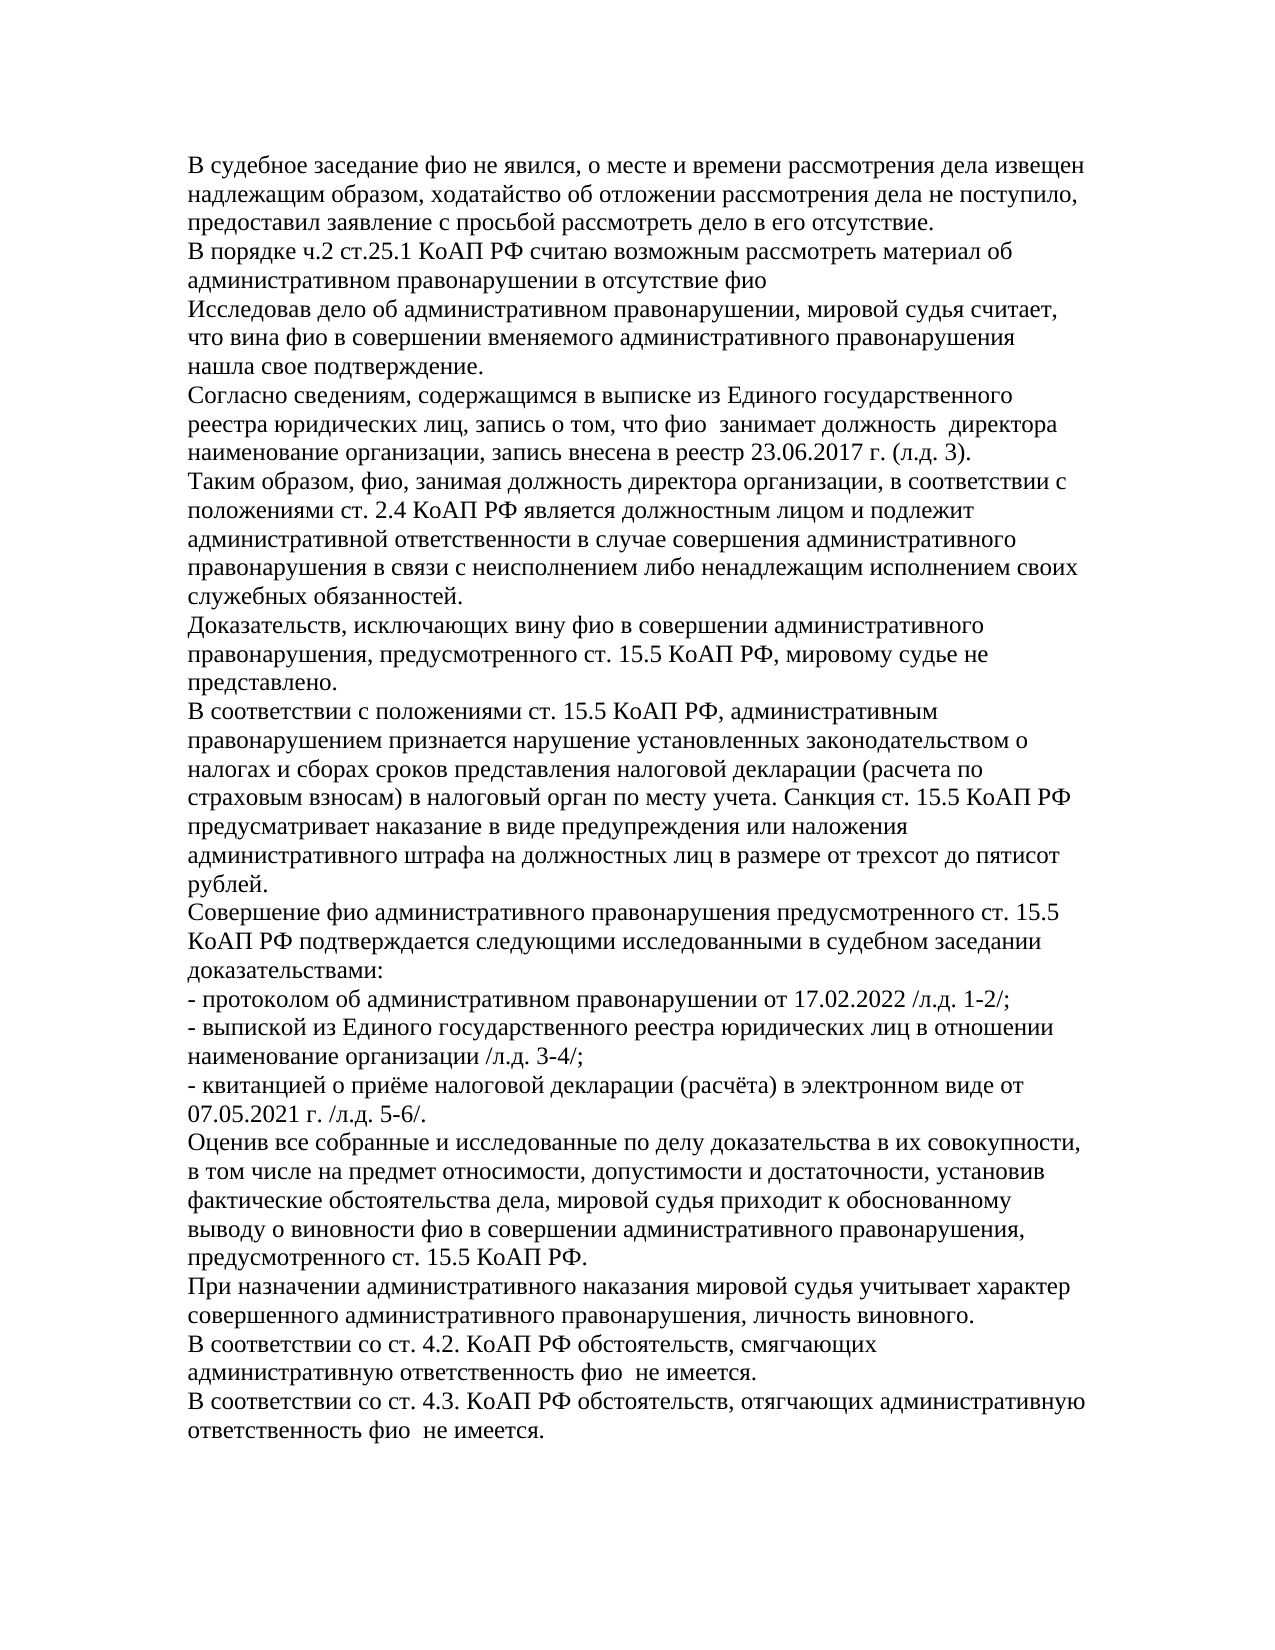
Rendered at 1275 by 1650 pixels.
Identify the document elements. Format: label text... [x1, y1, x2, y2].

text При назначении административного наказания мировой судья учитывает характер совершенного административного правонарушения, личность виновного. [187, 1271, 1087, 1329]
text Оценив все собранные и исследованные по делу доказательства в их совокупности, в том числе на предмет относимости, допустимости и достаточности, установив фактические обстоятельства дела, мировой судья приходит к обоснованному выводу о виновности фио в совершении административного правонарушения, предусмотренного ст. 15.5 КоАП РФ. [187, 1127, 1087, 1271]
text Совершение фио административного правонарушения предусмотренного ст. 15.5 КоАП РФ подтверждается следующими исследованными в судебном заседании доказательствами: [187, 897, 1087, 984]
text Исследовав дело об административном правонарушении, мировой судья считает, что вина фио в совершении вменяемого административного правонарушения нашла свое подтверждение. [187, 294, 1087, 380]
text В судебное заседание фио не явился, о месте и времени рассмотрения дела извещен надлежащим образом, ходатайство об отложении рассмотрения дела не поступило, предоставил заявление с просьбой рассмотреть дело в его отсутствие. [187, 150, 1087, 236]
text Таким образом, фио, занимая должность директора организации, в соответствии с положениями ст. 2.4 КоАП РФ является должностным лицом и подлежит административной ответственности в случае совершения административного правонарушения в связи с неисполнением либо ненадлежащим исполнением своих служебных обязанностей. [187, 466, 1087, 610]
text - протоколом об административном правонарушении от 17.02.2022 /л.д. 1-2/; [187, 984, 1087, 1012]
text В порядке ч.2 ст.25.1 КоАП РФ считаю возможным рассмотреть материал об административном правонарушении в отсутствие фио [187, 236, 1087, 294]
text В соответствии с положениями ст. 15.5 КоАП РФ, административным правонарушением признается нарушение установленных законодательством о налогах и сборах сроков представления налоговой декларации (расчета по страховым взносам) в налоговый орган по месту учета. Санкция ст. 15.5 КоАП РФ предусматривает наказание в виде предупреждения или наложения административного штрафа на должностных лиц в размере от трехсот до пятисот рублей. [187, 696, 1087, 897]
text - квитанцией о приёме налоговой декларации (расчёта) в электронном виде от 07.05.2021 г. /л.д. 5-6/. [187, 1070, 1087, 1127]
text В соответствии со ст. 4.2. КоАП РФ обстоятельств, смягчающих административную ответственность фио не имеется. [187, 1329, 1087, 1386]
text Согласно сведениям, содержащимся в выписке из Единого государственного реестра юридических лиц, запись о том, что фио занимает должность директора наименование организации, запись внесена в реестр 23.06.2017 г. (л.д. 3). [187, 380, 1087, 466]
text В соответствии со ст. 4.3. КоАП РФ обстоятельств, отягчающих административную ответственность фио не имеется. [187, 1386, 1087, 1444]
text Доказательств, исключающих вину фио в совершении административного правонарушения, предусмотренного ст. 15.5 КоАП РФ, мировому судье не представлено. [187, 610, 1087, 696]
text - выпиской из Единого государственного реестра юридических лиц в отношении наименование организации /л.д. 3-4/; [187, 1012, 1087, 1070]
